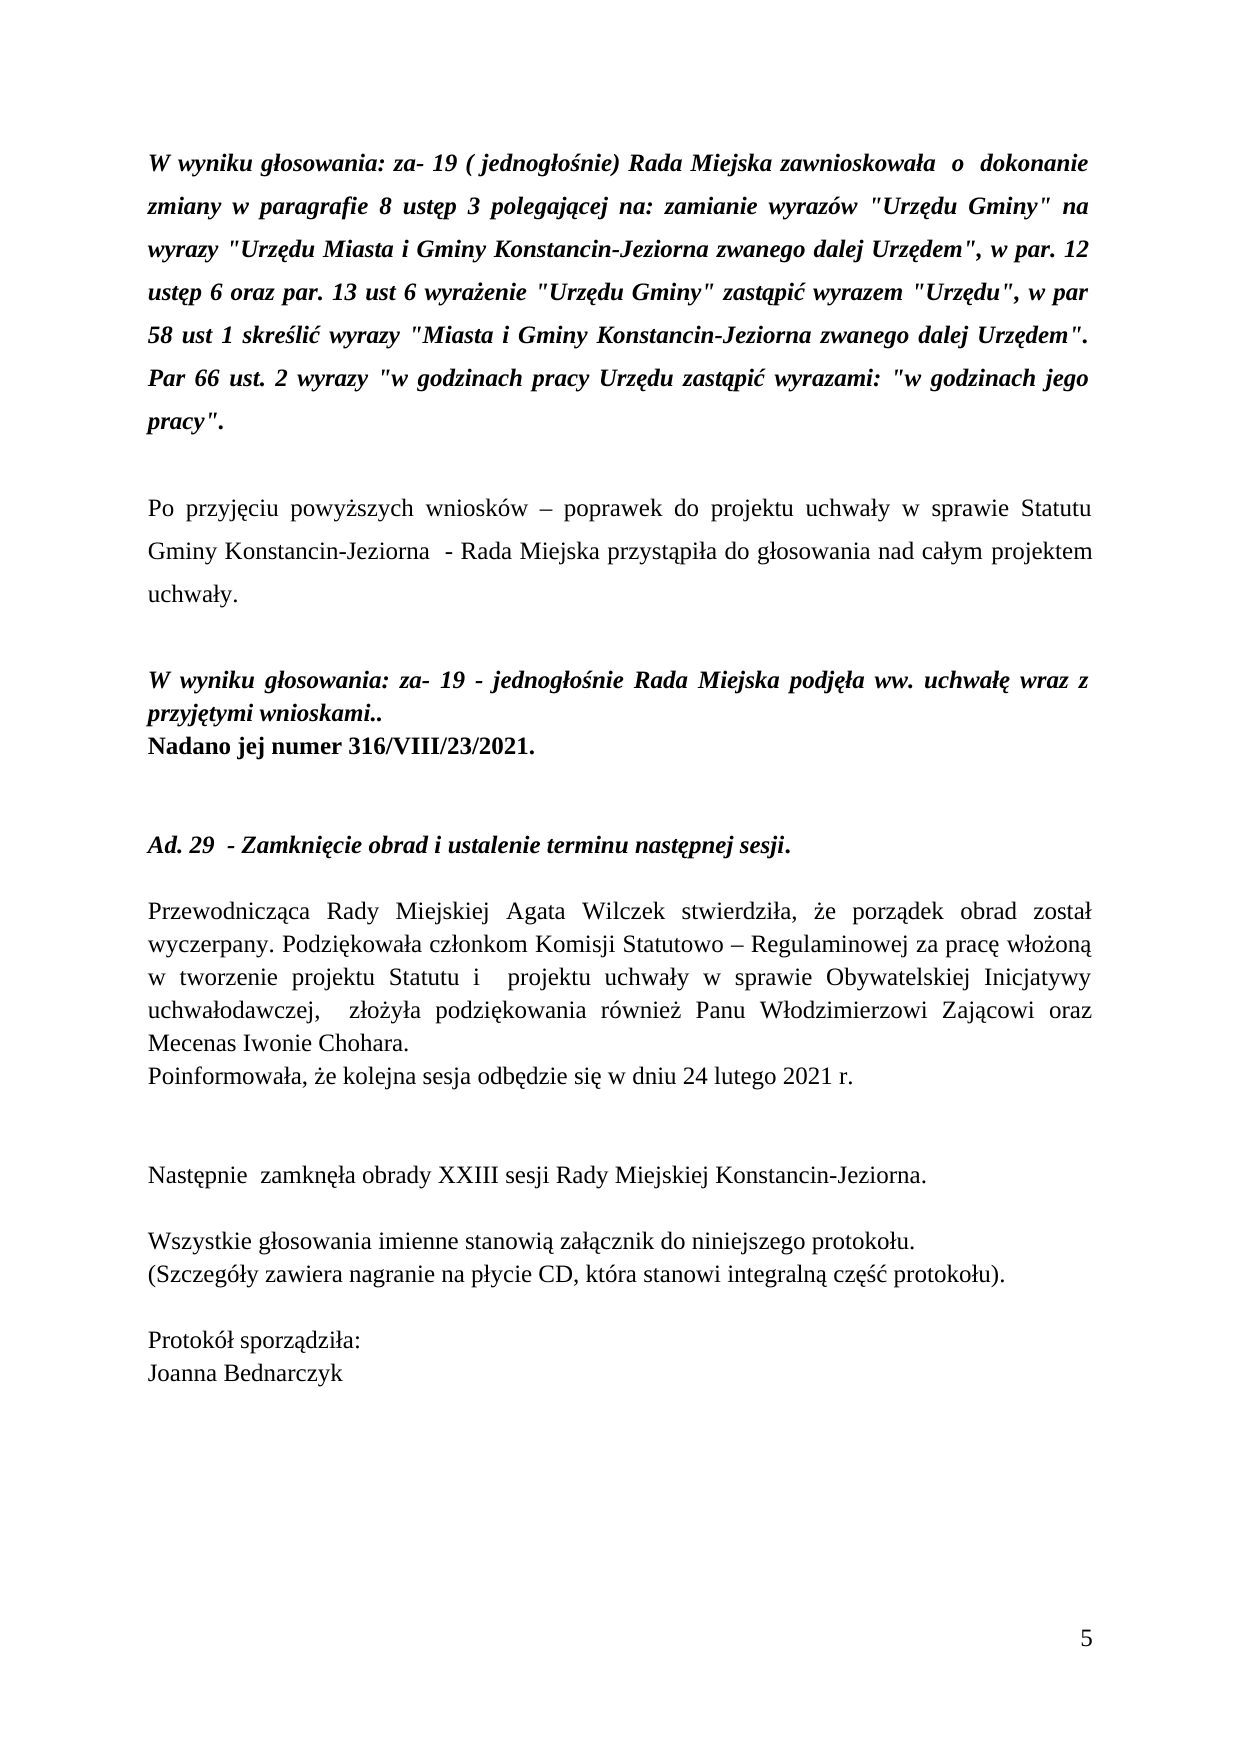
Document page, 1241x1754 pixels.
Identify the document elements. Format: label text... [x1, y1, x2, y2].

text (Szczegóły zawiera nagranie na płycie CD, która stanowi integralną część protokołu). [148, 1259, 1093, 1288]
text Ad. 29 - Zamknięcie obrad i ustalenie terminu następnej sesji. [148, 830, 1093, 859]
text Poinformowała, że kolejna sesja odbędzie się w dniu 24 lutego 2021 r. [148, 1061, 1093, 1090]
text Następnie zamknęła obrady XXIII sesji Rady Miejskiej Konstancin-Jeziorna. [148, 1160, 1093, 1189]
text Joanna Bednarczyk [148, 1358, 1093, 1387]
text Wszystkie głosowania imienne stanowią załącznik do niniejszego protokołu. [148, 1226, 1093, 1255]
text Przewodnicząca Rady Miejskiej Agata Wilczek stwierdziła, że porządek obrad został wyczerpany. Podziękowała członkom Komisji Statutowo – Regulaminowej za pracę włożoną w tworzenie projektu Statutu i projektu uchwały w sprawie Obywatelskiej Inicjatywy uchwałodawczej, złożyła podziękowania również Panu Włodzimierzowi Zającowi oraz Mecenas Iwonie Chohara. [148, 896, 1093, 1057]
text Protokół sporządziła: [148, 1326, 1093, 1354]
text W wyniku głosowania: za- 19 ( jednogłośnie) Rada Miejska zawnioskowała o dokonanie zmiany w paragrafie 8 ustęp 3 polegającej na: zamianie wyrazów "Urzędu Gminy" na wyrazy "Urzędu Miasta i Gminy Konstancin-Jeziorna zwanego dalej Urzędem", w par. 12 ustęp 6 oraz par. 13 ust 6 wyrażenie "Urzędu Gminy" zastąpić wyrazem "Urzędu", w par 58 ust 1 skreślić wyrazy "Miasta i Gminy Konstancin-Jeziorna zwanego dalej Urzędem". Par 66 ust. 2 wyrazy "w godzinach pracy Urzędu zastąpić wyrazami: "w godzinach jego pracy". [148, 148, 1093, 435]
text W wyniku głosowania: za- 19 - jednogłośnie Rada Miejska podjęła ww. uchwałę wraz z przyjętymi wnioskami.. [148, 665, 1093, 727]
text Nadano jej numer 316/VIII/23/2021. [148, 731, 1093, 760]
text Po przyjęciu powyższych wniosków – poprawek do projektu uchwały w sprawie Statutu Gminy Konstancin-Jeziorna - Rada Miejska przystąpiła do głosowania nad całym projektem uchwały. [148, 493, 1093, 608]
